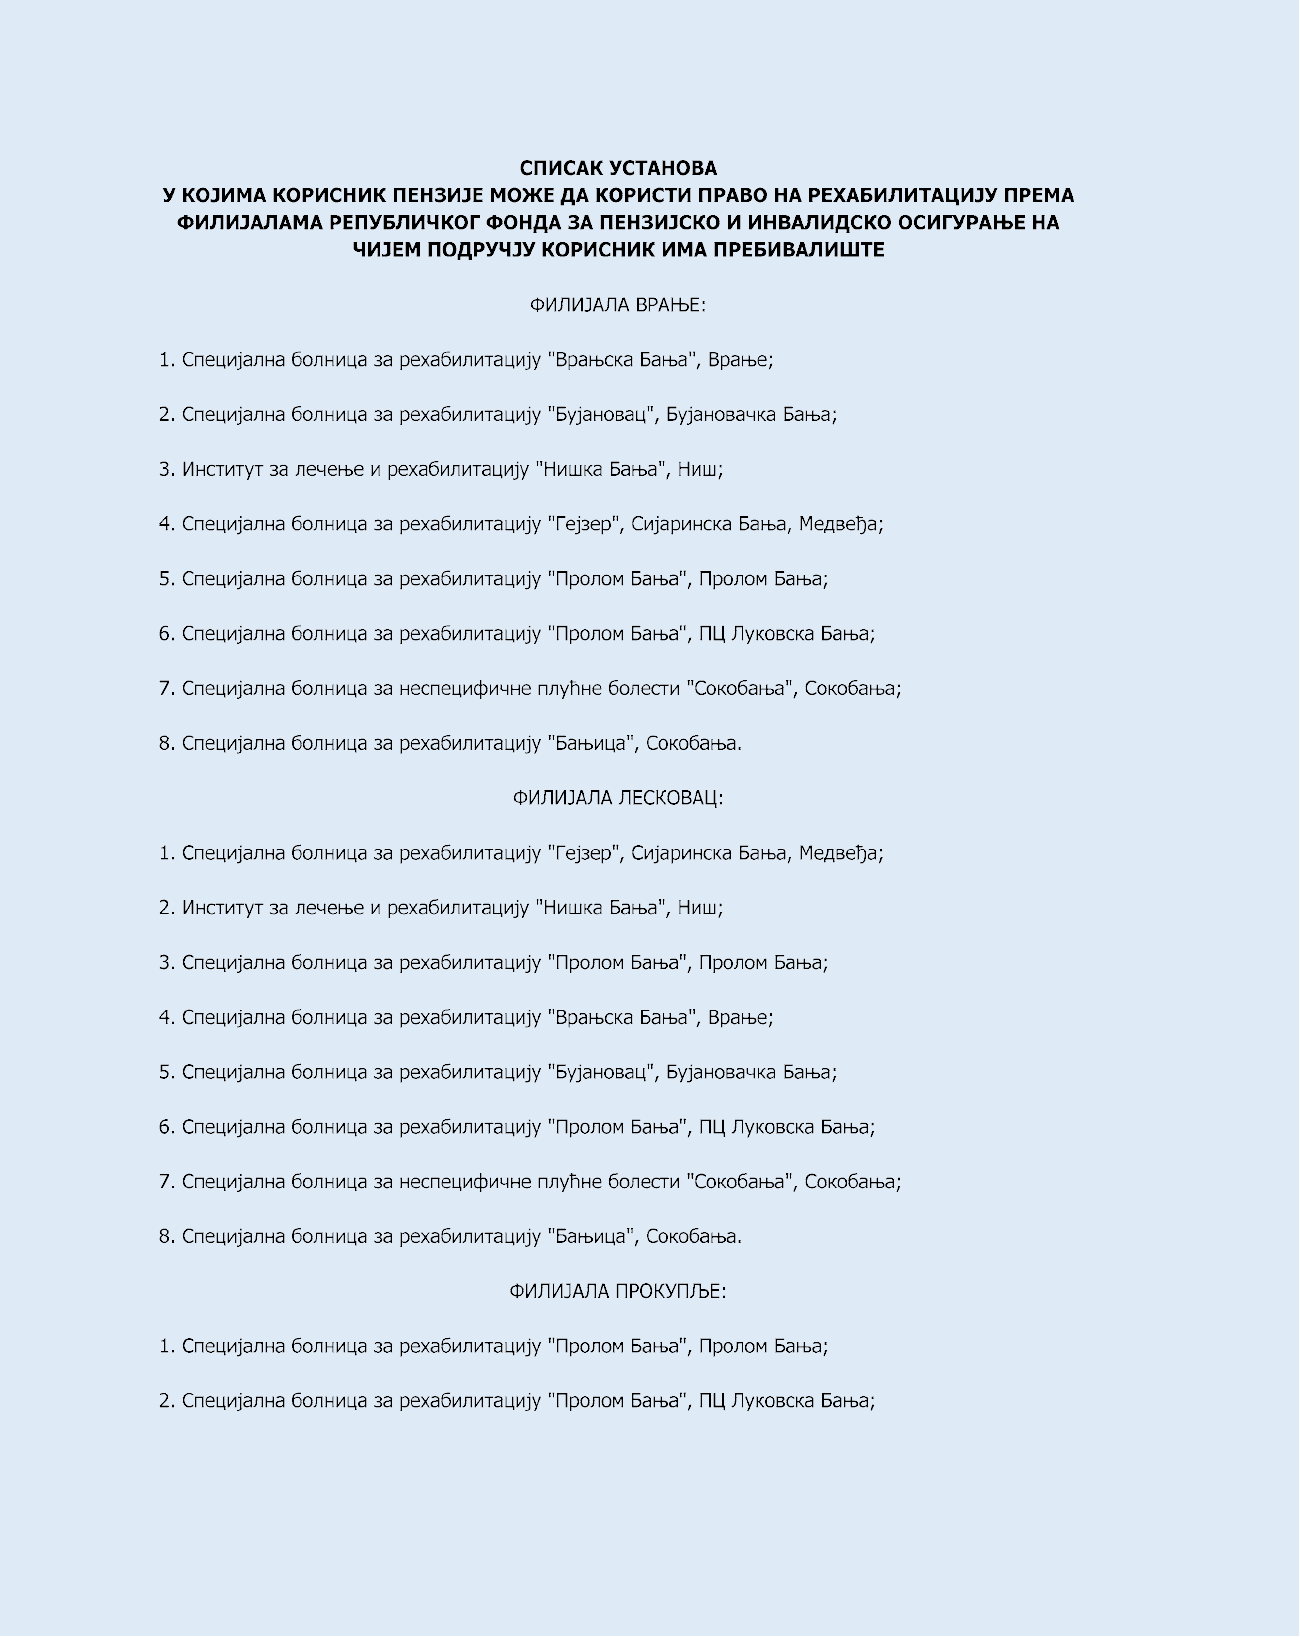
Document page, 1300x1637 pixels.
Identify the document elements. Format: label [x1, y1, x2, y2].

picture [159, 160, 1074, 1411]
